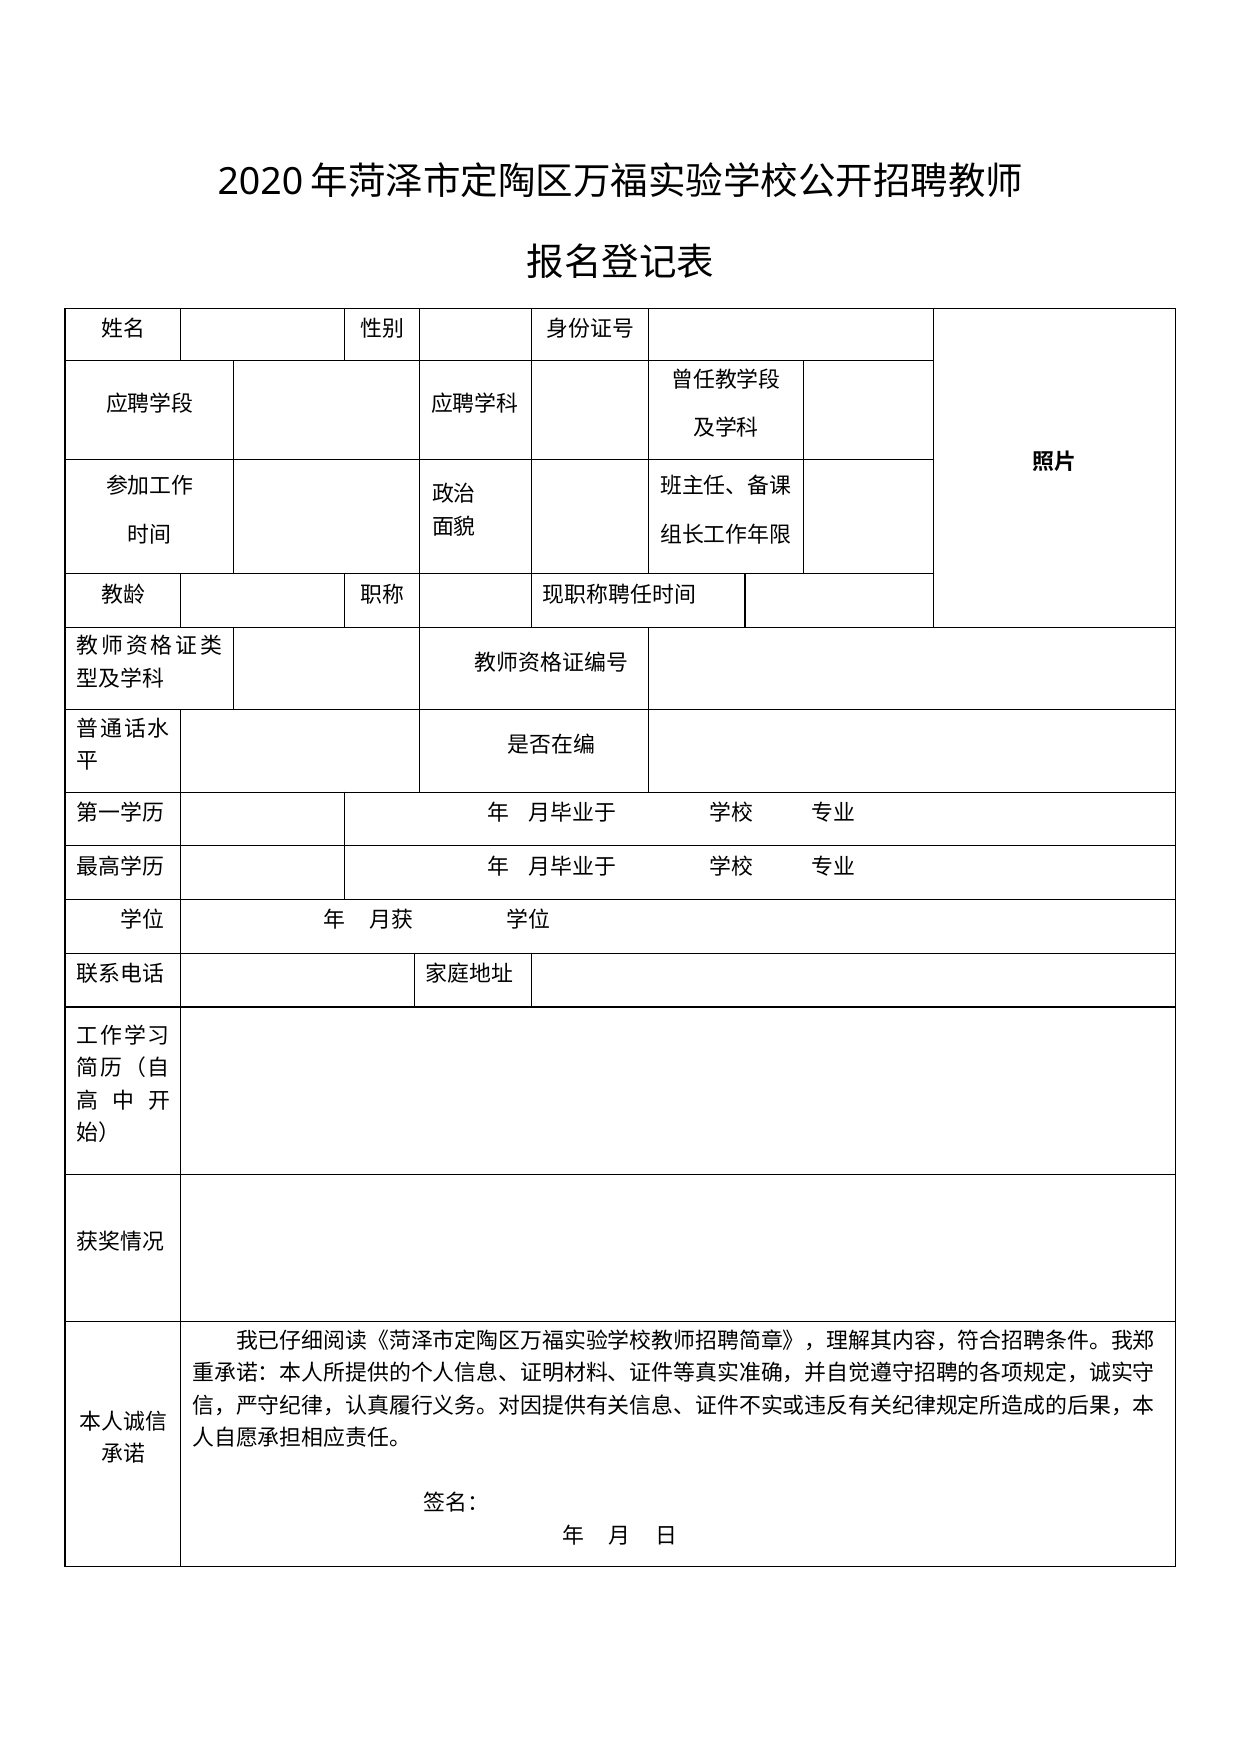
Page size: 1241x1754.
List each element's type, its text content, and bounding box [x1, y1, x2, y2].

table_header [649, 309, 933, 360]
text 报名登记表 [165, 227, 1075, 292]
table_cell [181, 954, 414, 1006]
table_cell 曾任教学段 及学科 [649, 361, 803, 459]
table_cell 年 月获 学位 [181, 900, 1175, 953]
table_cell [746, 574, 933, 627]
table_cell 参加工作 时间 [66, 460, 233, 573]
table_cell [181, 793, 344, 845]
table_header 身份证号 [532, 309, 648, 360]
table_cell [181, 846, 344, 899]
table_cell 年 月毕业于 学校 专业 [345, 846, 1175, 899]
table_cell [181, 710, 419, 792]
table_header 性别 [345, 309, 419, 360]
table_cell [420, 574, 531, 627]
table_cell [532, 361, 648, 459]
table_cell [181, 574, 344, 627]
table_cell 本人诚信承诺 [66, 1322, 180, 1566]
table_cell 学位 [66, 900, 180, 953]
table_header 照片 [934, 309, 1175, 627]
table_cell [181, 1175, 1175, 1321]
table_cell 年 月毕业于 学校 专业 [345, 793, 1175, 845]
table_cell 普通话水平 [66, 710, 180, 792]
table_cell [234, 460, 419, 573]
table_cell [804, 460, 933, 573]
table_cell 政治面貌 [420, 460, 531, 573]
table_cell 应聘学段 [66, 361, 233, 459]
table_cell 应聘学科 [420, 361, 531, 459]
table_cell 第一学历 [66, 793, 180, 845]
table_cell [234, 361, 419, 459]
table_cell 工作学习简历（自高中开始） [66, 1008, 180, 1174]
table_cell [234, 628, 419, 709]
table_cell [649, 628, 1175, 709]
table_header [181, 309, 344, 360]
table_cell 是否在编 [420, 710, 648, 792]
table_cell [532, 954, 1175, 1006]
table_cell 现职称聘任时间 [532, 574, 744, 627]
table_cell 教师资格证类型及学科 [66, 628, 233, 709]
table_cell 教龄 [66, 574, 180, 627]
table_cell [181, 1008, 1175, 1174]
table_header [420, 309, 531, 360]
text 2020年菏泽市定陶区万福实验学校公开招聘教师 [165, 146, 1075, 211]
table_cell 获奖情况 [66, 1175, 180, 1321]
table_cell [649, 710, 1175, 792]
table_header 姓名 [66, 309, 180, 360]
table_cell 职称 [345, 574, 419, 627]
table_cell 家庭地址 [415, 954, 531, 1006]
table_cell 联系电话 [66, 954, 180, 1006]
table_cell 教师资格证编号 [420, 628, 648, 709]
table_cell 班主任、备课 组长工作年限 [649, 460, 803, 573]
table_cell 最高学历 [66, 846, 180, 899]
table_cell 我已仔细阅读《菏泽市定陶区万福实验学校教师招聘简章》，理解其内容，符合招聘条件。我郑重承诺：本人所提供的个人信息、证明材料、证件等真实准确，并自觉遵守招聘的各项规定，诚实守信，严守纪律，认真履行义务。对因提供有关信息、证件不实或违反有关纪律规定所造成的后果，本人自愿承担相应责任。 签名： 年 月 日 [181, 1322, 1175, 1566]
table_cell [532, 460, 648, 573]
table_cell [804, 361, 933, 459]
